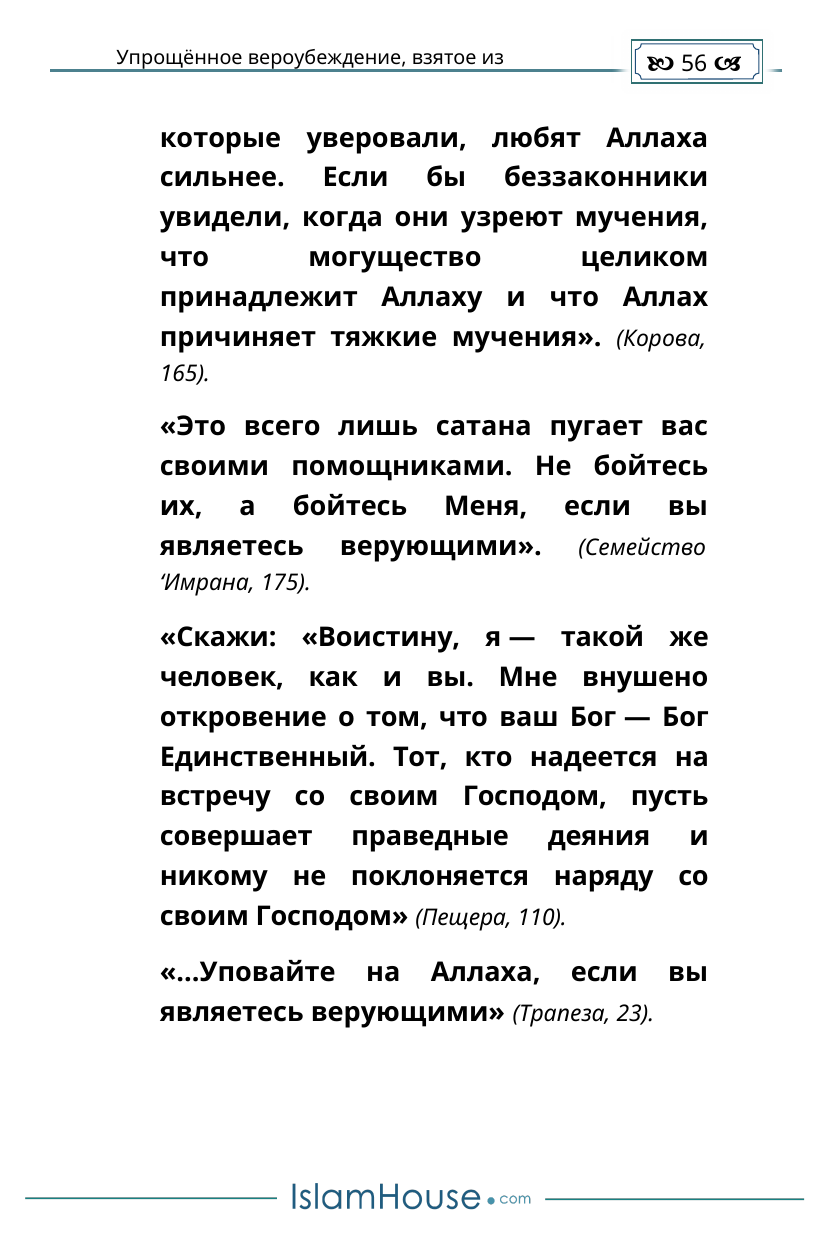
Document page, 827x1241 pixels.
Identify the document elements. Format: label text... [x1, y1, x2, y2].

text «Скажи: «Воистину, я — такой же человек, как и вы. Мне внушено откровение о том, что ваш Бог — Бог Единственный. Тот, кто надеется на встречу со своим Господом, пусть совершает праведные деяния и никому не поклоняется наряду со своим Господом» (Пещера, 110). [159, 618, 709, 933]
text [159, 118, 709, 388]
picture [18, 1177, 277, 1215]
picture [284, 1178, 805, 1216]
text «Это всего лишь сатана пугает вас своими помощниками. Не бойтесь их, а бойтесь Меня, если вы являетесь верующими». (Семейство ‘Имрана, 175). [159, 407, 709, 598]
text «...Уповайте на Аллаха, если вы являетесь верующими» (Трапеза, 23). [159, 953, 709, 1029]
